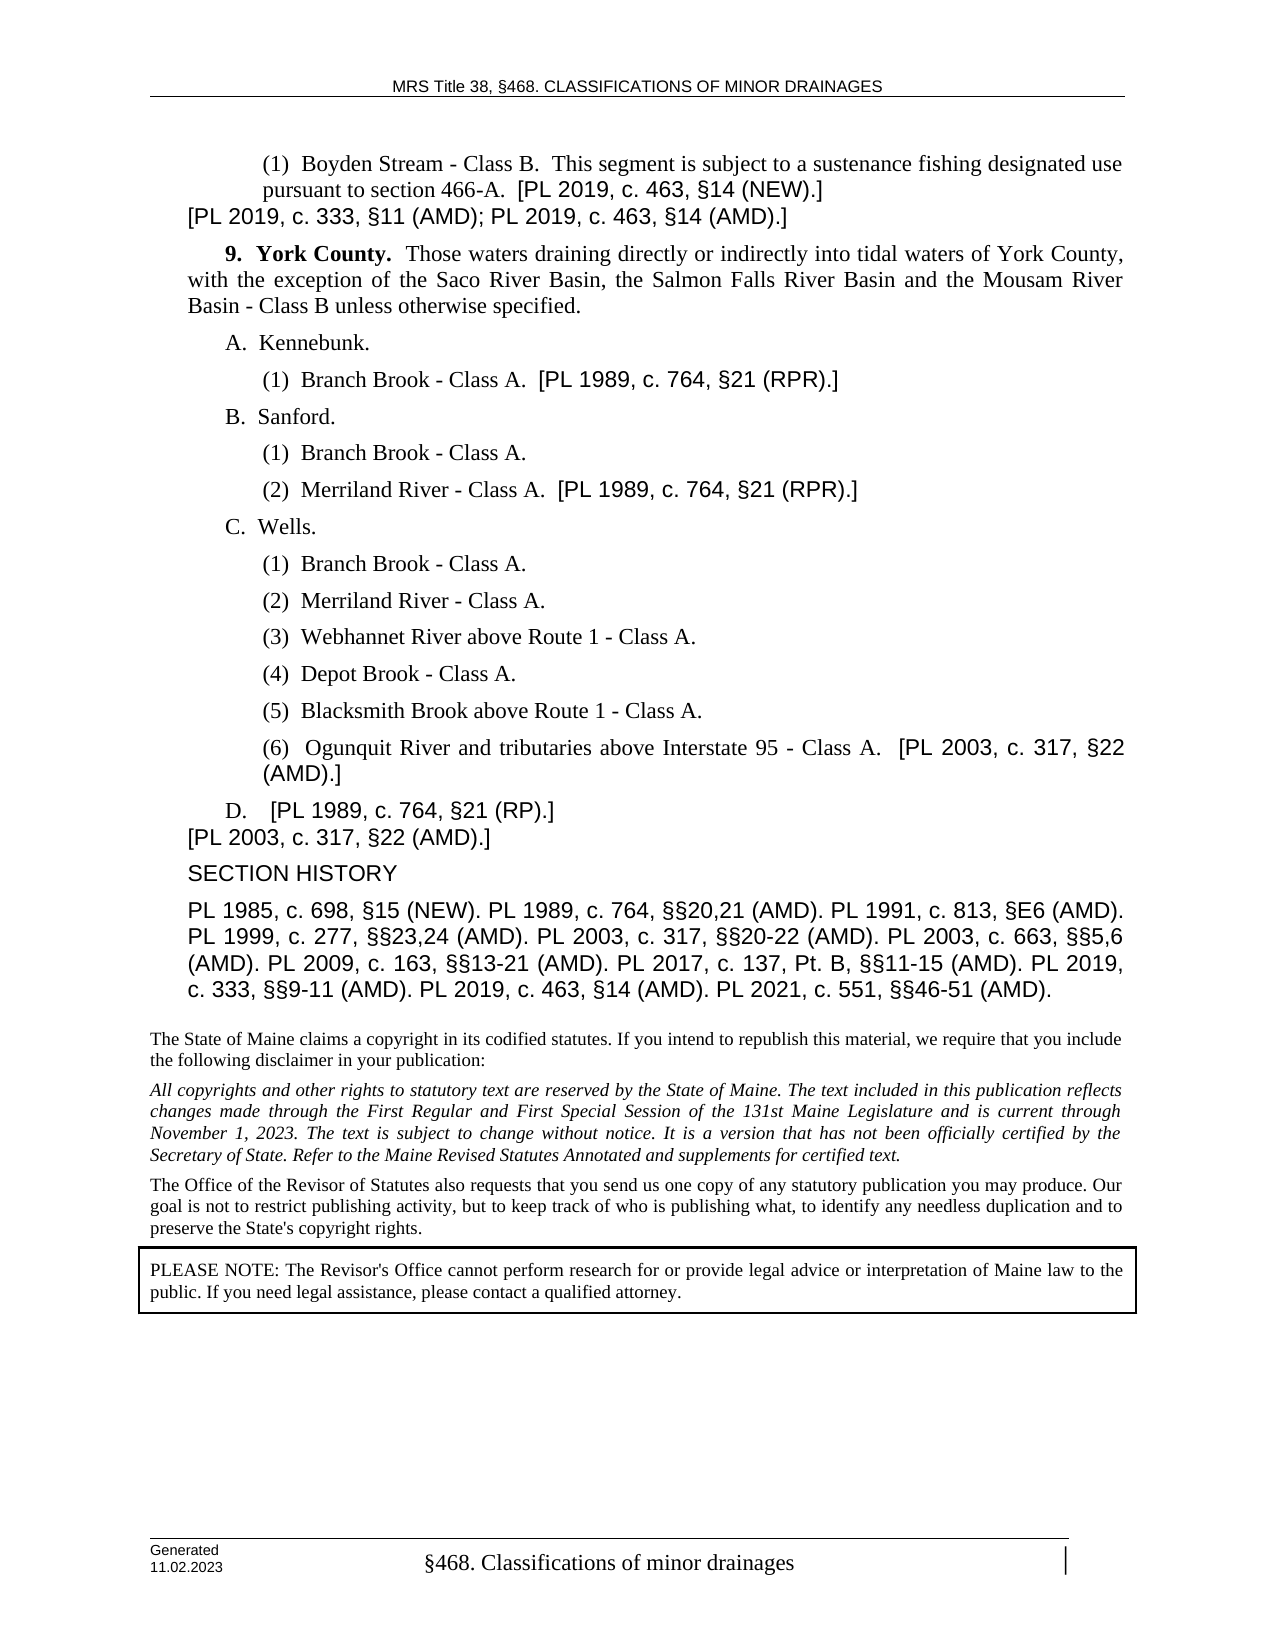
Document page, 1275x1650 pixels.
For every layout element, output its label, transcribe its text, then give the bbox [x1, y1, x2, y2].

text SECTION HISTORY [187, 860, 1125, 887]
text [PL 2003, c. 317, §22 (AMD).] [187, 823, 1125, 850]
text (4) Depot Brook - Class A. [262, 660, 1125, 687]
text D. [PL 1989, c. 764, §21 (RP).] [225, 797, 1125, 823]
text (1) Branch Brook - Class A. [262, 550, 1125, 576]
text A. Kennebunk. [225, 329, 1125, 355]
text (2) Merriland River - Class A. [PL 1989, c. 764, §21 (RPR).] [262, 476, 1125, 503]
text (1) Branch Brook - Class A. [PL 1989, c. 764, §21 (RPR).] [262, 366, 1125, 392]
text (2) Merriland River - Class A. [262, 587, 1125, 613]
text PLEASE NOTE: The Revisor's Office cannot perform research for or provide legal advice or interpretation of Maine law to the public. If you need legal assistance, please contact a qualified attorney. [140, 1249, 1135, 1312]
text C. Wells. [225, 513, 1125, 539]
text The State of Maine claims a copyright in its codified statutes. If you intend to republish this material, we require that you include the following disclaimer in your publication: [150, 1027, 1125, 1071]
text [PL 2019, c. 333, §11 (AMD); PL 2019, c. 463, §14 (AMD).] [187, 203, 1125, 229]
text (1) Boyden Stream - Class B. This segment is subject to a sustenance fishing designated use pursuant to section 466‑A. [PL 2019, c. 463, §14 (NEW).] [262, 150, 1125, 203]
text All copyrights and other rights to statutory text are reserved by the State of Maine. The text included in this publication reflects changes made through the First Regular and First Special Session of the 131st Maine Legislature and is current through November 1, 2023 . The text is subject to change without notice. It is a version that has not been officially certified by the Secretary of State. Refer to the Maine Revised Statutes Annotated and supplements for certified text. [150, 1079, 1125, 1165]
text PL 1985, c. 698, §15 (NEW). PL 1989, c. 764, §§20,21 (AMD). PL 1991, c. 813, §E6 (AMD). PL 1999, c. 277, §§23,24 (AMD). PL 2003, c. 317, §§20-22 (AMD). PL 2003, c. 663, §§5,6 (AMD). PL 2009, c. 163, §§13-21 (AMD). PL 2017, c. 137, Pt. B, §§11-15 (AMD). PL 2019, c. 333, §§9-11 (AMD). PL 2019, c. 463, §14 (AMD). PL 2021, c. 551, §§46-51 (AMD). [187, 897, 1125, 1002]
text 9. York County. Those waters draining directly or indirectly into tidal waters of York County, with the exception of the Saco River Basin, the Salmon Falls River Basin and the Mousam River Basin - Class B unless otherwise specified. [187, 239, 1125, 319]
text (6) Ogunquit River and tributaries above Interstate 95 - Class A. [PL 2003, c. 317, §22 (AMD).] [262, 734, 1125, 787]
text (1) Branch Brook - Class A. [262, 439, 1125, 466]
text B. Sanford. [225, 403, 1125, 429]
text (3) Webhannet River above Route 1 - Class A. [262, 623, 1125, 650]
text (5) Blacksmith Brook above Route 1 - Class A. [262, 697, 1125, 723]
text The Office of the Revisor of Statutes also requests that you send us one copy of any statutory publication you may produce. Our goal is not to restrict publishing activity, but to keep track of who is publishing what, to identify any needless duplication and to preserve the State's copyright rights. [150, 1173, 1125, 1238]
